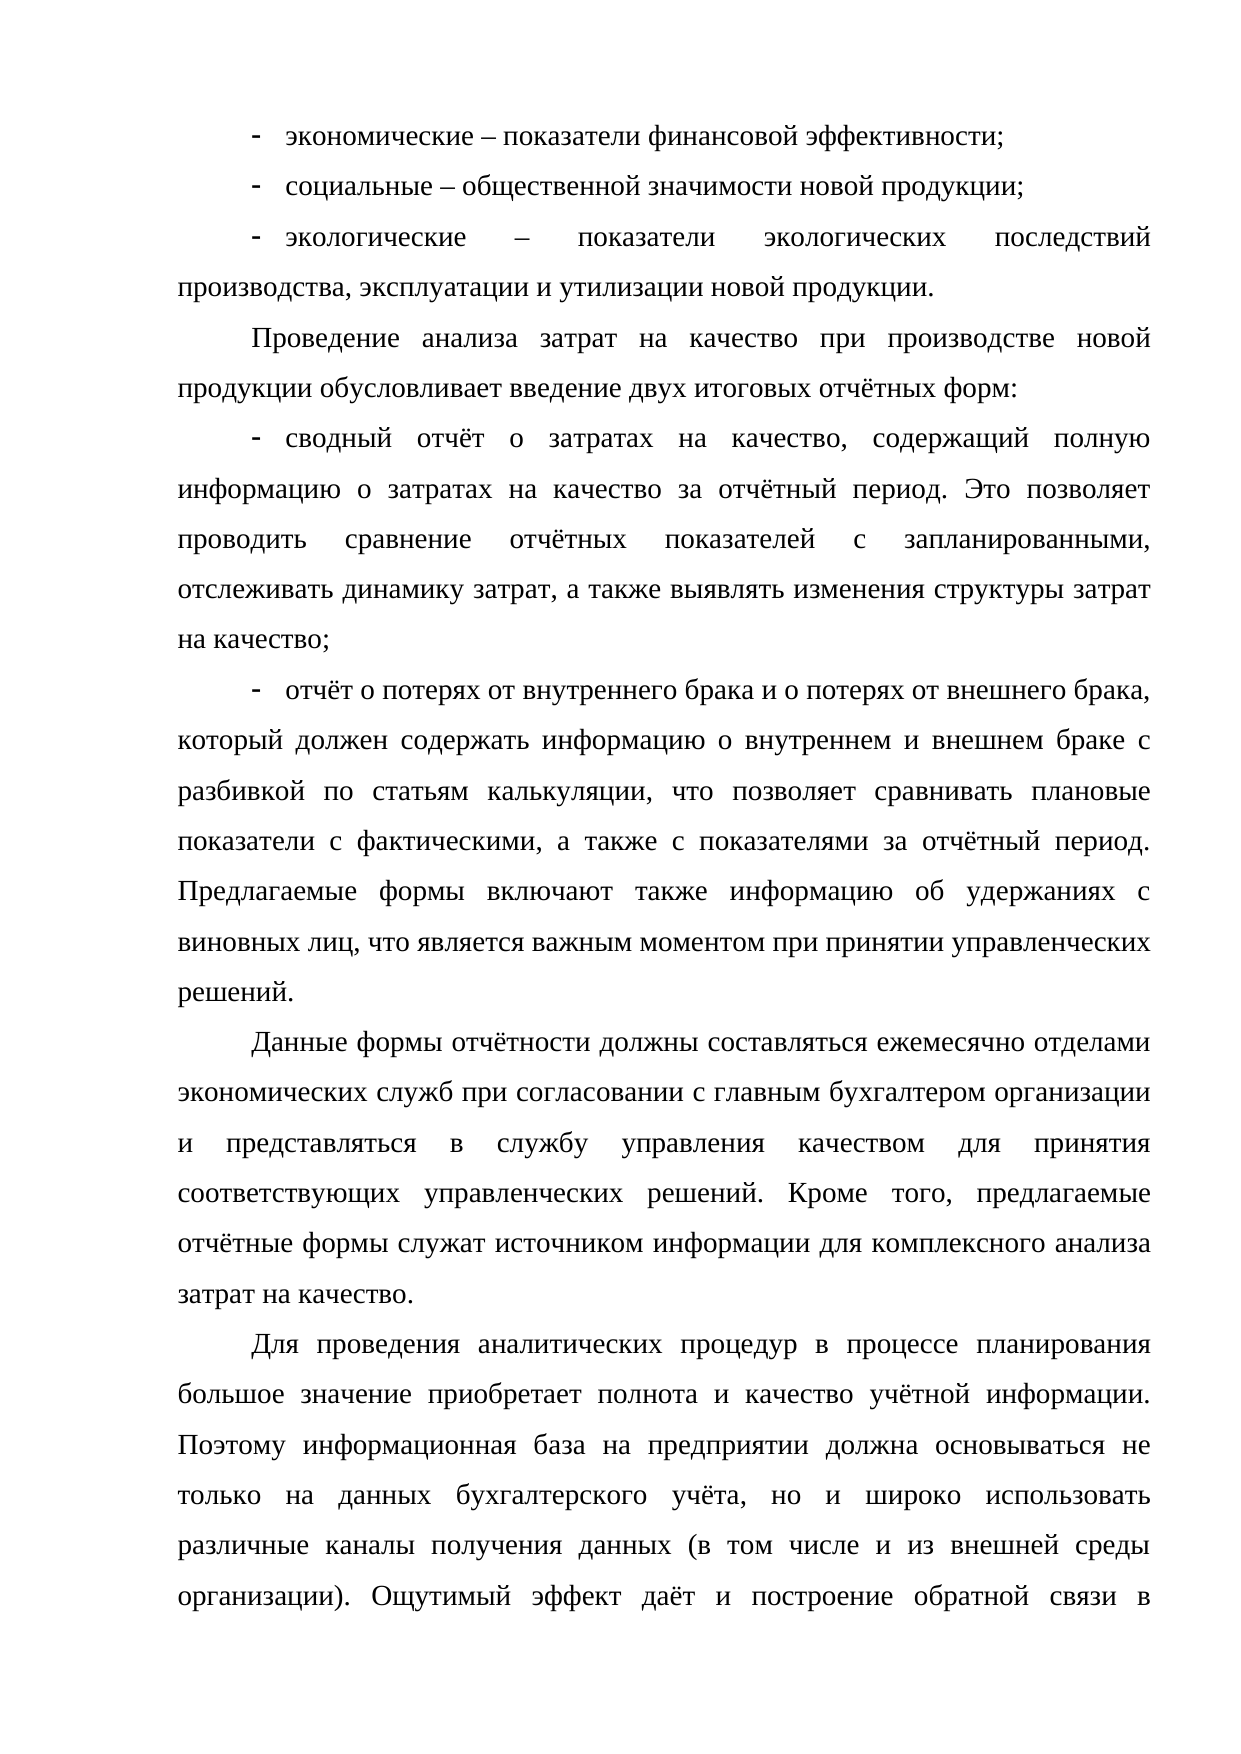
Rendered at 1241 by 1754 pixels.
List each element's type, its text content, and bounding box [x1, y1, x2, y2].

list экономические – показатели финансовой эффективности; [177, 118, 1152, 152]
text Проведение анализа затрат на качество при производстве новой продукции обусловливает введение двух итоговых отчётных форм: [177, 320, 1152, 403]
list сводный отчёт о затратах на качество, содержащий полную информацию о затратах на качество за отчётный период. Это позволяет проводить сравнение отчётных показателей с запланированными, отслеживать динамику затрат, а также выявлять изменения структуры затрат на качество; [177, 420, 1152, 655]
list социальные – общественной значимости новой продукции; [177, 168, 1152, 202]
text Данные формы отчётности должны составляться ежемесячно отделами экономических служб при согласовании с главным бухгалтером организации и представляться в службу управления качеством для принятия соответствующих управленческих решений. Кроме того, предлагаемые отчётные формы служат источником информации для комплексного анализа затрат на качество. [177, 1024, 1152, 1309]
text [177, 1326, 1152, 1611]
list отчёт о потерях от внутреннего брака и о потерях от внешнего брака, который должен содержать информацию о внутреннем и внешнем браке с разбивкой по статьям калькуляции, что позволяет сравнивать плановые показатели с фактическими, а также с показателями за отчётный период. Предлагаемые формы включают также информацию об удержаниях с виновных лиц, что является важным моментом при принятии управленческих решений. [177, 672, 1152, 1007]
list экологические – показатели экологических последствий производства, эксплуатации и утилизации новой продукции. [177, 219, 1152, 303]
